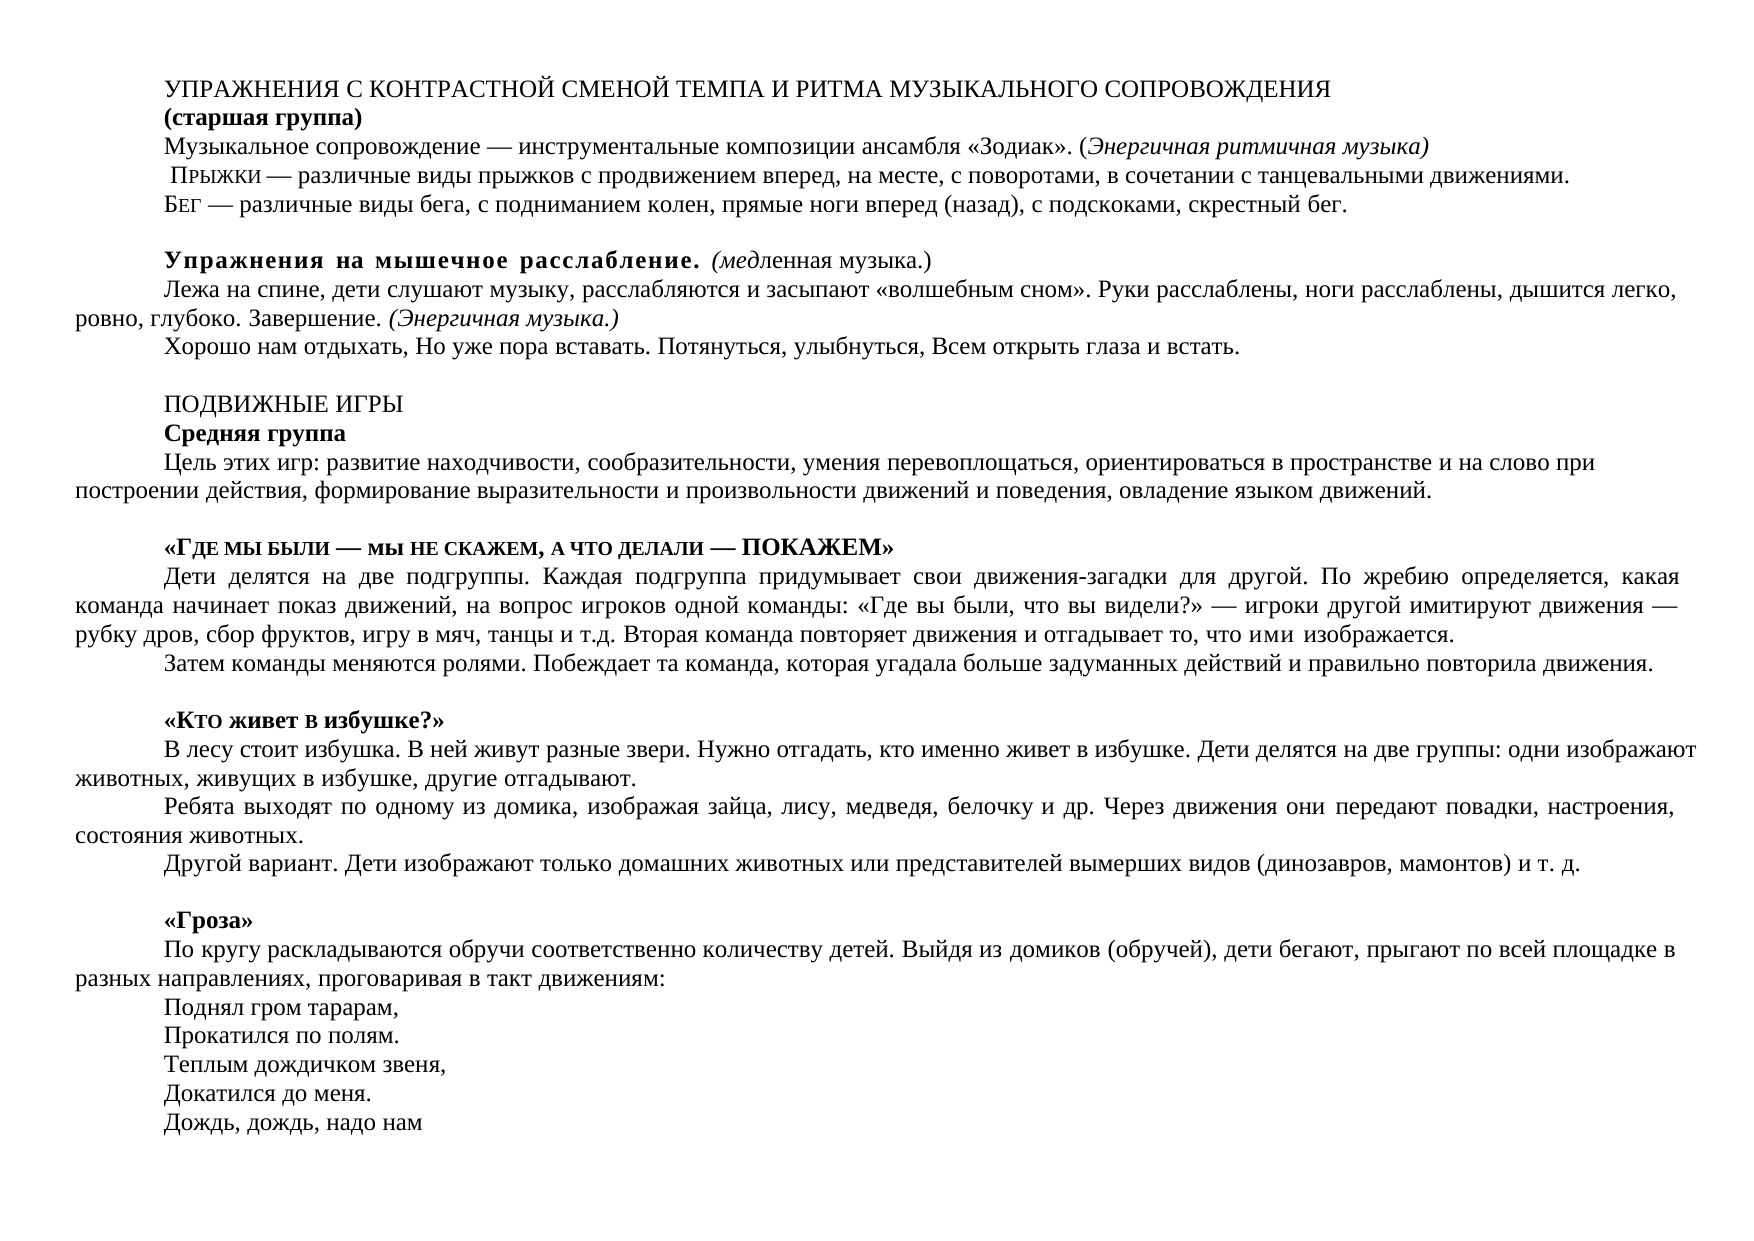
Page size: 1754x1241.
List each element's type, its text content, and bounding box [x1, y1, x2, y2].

text В лесу стоит избушка. В ней живут разные звери. Нужно отгадать, кто именно живет в избушке. Дети делятся на две группы: одни изображают животных, живущих в избушке, другие отгадывают. [75, 734, 1702, 791]
text Цель этих игр: развитие находчивости, сообразительности, умения перевоплощаться, ориентироваться в пространстве и на слово при построении действия, формирование выразительности и произвольности движений и поведения, овладение языком движений. [75, 447, 1702, 504]
text Затем команды меняются ролями. Побеждает та команда, которая угадала больше задуманных действий и правильно повторила движения. [163, 648, 1702, 676]
text ПОДВИЖНЫЕ ИГРЫ [163, 389, 1702, 418]
subtitle «Гроза» [163, 906, 1702, 934]
text Лежа на спине, дети слушают музыку, расслабляются и засыпают «волшебным сном». Руки расслаблены, ноги расслаблены, дышится легко, ровно, глубоко. Завершение. (Энергичная музыка.) [75, 274, 1702, 332]
text Другой вариант. Дети изображают только домашних животных или представителей вымерших видов (динозавров, мамонтов) и т. д. [163, 849, 1702, 877]
text Дождь, дождь, надо нам [163, 1107, 1702, 1135]
text Упражнения на мышечное расслабление. (медленная музыка.) [163, 246, 1702, 274]
text Ребята выходят по одному из домика, изображая зайца, лису, медведя, белочку и др. Через движения они передают повадки, настроения, состояния животных. [75, 791, 1702, 849]
text УПРАЖНЕНИЯ С КОНТРАСТНОЙ СМЕНОЙ ТЕМПА И РИТМА МУЗЫКАЛЬНОГО СОПРОВОЖДЕНИЯ [163, 74, 1702, 102]
text Поднял гром тарарам, Прокатился по полям. Теплым дождичком звеня, Докатился до меня. [163, 992, 448, 1107]
text ПРЫЖКИ — различные виды прыжков с продвижением вперед, на месте, с поворотами, в сочетании с танцевальными движениями. БЕГ — различные виды бега, с подниманием колен, прямые ноги вперед (назад), с подскоками, скрестный бег. [163, 160, 1572, 217]
text По кругу раскладываются обручи соответственно количеству детей. Выйдя из домиков (обручей), дети бегают, прыгают по всей площадке в разных направлениях, проговаривая в такт движениям: [75, 934, 1702, 992]
text Хорошо нам отдыхать, Но уже пора вставать. Потянуться, улыбнуться, Всем открыть глаза и встать. [163, 332, 1702, 360]
text Дети делятся на две подгруппы. Каждая подгруппа придумывает свои движения-загадки для другой. По жребию определяется, какая команда начинает показ движений, на вопрос игроков одной команды: «Где вы были, что вы видели?» — игроки другой имитируют движения — рубку дров, сбор фруктов, игру в мяч, танцы и т.д. Вторая команда повторяет движения и отгадывает то, что ими изображается. [75, 561, 1679, 648]
subtitle (старшая группа) [163, 103, 1702, 131]
text Музыкальное сопровождение — инструментальные композиции ансамбля «Зодиак». (Энергичная ритмичная музыка) [163, 131, 1702, 160]
subtitle Средняя группа [163, 418, 1702, 447]
text «КТО живет В избушке?» [163, 706, 1702, 734]
text «ГДЕ МЫ БЫЛИ — мы НЕ СКАЖЕМ, А ЧТО ДЕЛАЛИ — ПОКАЖЕМ» [163, 533, 1702, 561]
